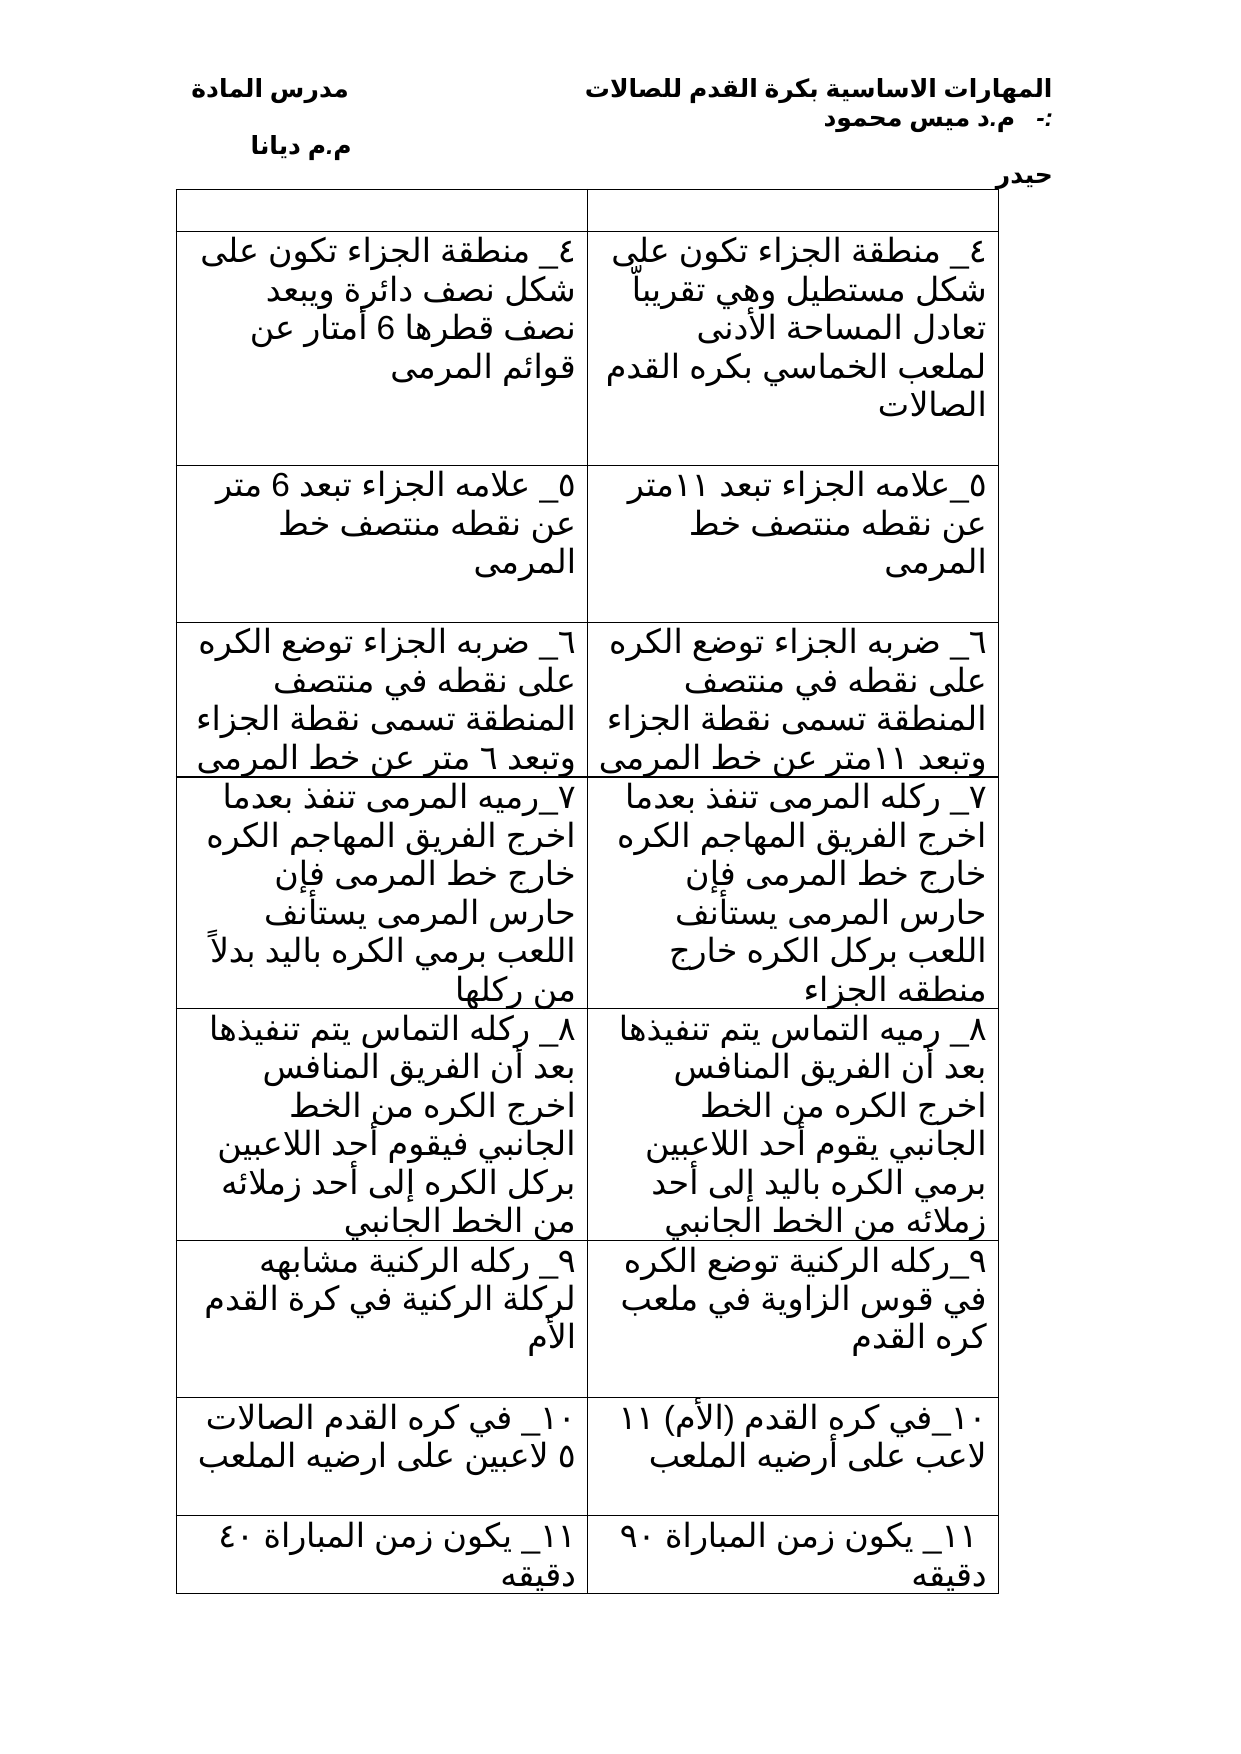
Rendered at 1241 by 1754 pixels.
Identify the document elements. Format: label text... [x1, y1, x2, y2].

table_cell ٧_ ركله المرمى تنفذ بعدما اخرج الفريق المهاجم الكره خارج خط المرمى فإن حارس المرمى يستأنف اللعب بركل الكره خارج منطقه الجزاء [588, 778, 998, 1008]
table_cell ٦_ ضربه الجزاء توضع الكره على نقطه في منتصف المنطقة تسمى نقطة الجزاء وتبعد ١١متر عن خط المرمى [588, 623, 998, 776]
table_cell ٦_ ضربه الجزاء توضع الكره على نقطه في منتصف المنطقة تسمى نقطة الجزاء وتبعد ٦ متر عن خط المرمى [177, 623, 587, 776]
table_cell ٥_ علامه الجزاء تبعد 6 متر عن نقطه منتصف خط المرمى [177, 466, 587, 622]
table_cell ٩_ركله الركنية توضع الكره في قوس الزاوية في ملعب كره القدم [588, 1241, 998, 1397]
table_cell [588, 190, 998, 231]
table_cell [588, 1516, 998, 1593]
table_cell ٧_رميه المرمى تنفذ بعدما اخرج الفريق المهاجم الكره خارج خط المرمى فإن حارس المرمى يستأنف اللعب برمي الكره باليد بدلاً من ركلها [177, 778, 587, 1008]
table_cell ٩_ ركله الركنية مشابهه لركلة الركنية في كرة القدم الأم [177, 1241, 587, 1397]
table_cell ٤_ منطقة الجزاء تكون على شكل نصف دائرة ويبعد نصف قطرها 6 أمتار عن قوائم المرمى [177, 232, 587, 464]
table_cell ١٠_في كره القدم (الأم) ١١ لاعب على أرضيه الملعب [588, 1398, 998, 1515]
table_cell ١٠_ في كره القدم الصالات ٥ لاعبين على ارضيه الملعب [177, 1398, 587, 1515]
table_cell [177, 190, 587, 231]
table_cell ٨_ ركله التماس يتم تنفيذها بعد أن الفريق المنافس اخرج الكره من الخط الجانبي فيقوم أحد اللاعبين بركل الكره إلى أحد زملائه من الخط الجانبي [177, 1009, 587, 1240]
table_cell ٤_ منطقة الجزاء تكون على شكل مستطيل وهي تقريباّ تعادل المساحة الأدنى لملعب الخماسي بكره القدم الصالات [588, 232, 998, 464]
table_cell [177, 1516, 587, 1593]
table_cell ٥_علامه الجزاء تبعد ١١متر عن نقطه منتصف خط المرمى [588, 466, 998, 622]
table_cell ٨_ رميه التماس يتم تنفيذها بعد أن الفريق المنافس اخرج الكره من الخط الجانبي يقوم أحد اللاعبين برمي الكره باليد إلى أحد زملائه من الخط الجانبي [588, 1009, 998, 1240]
